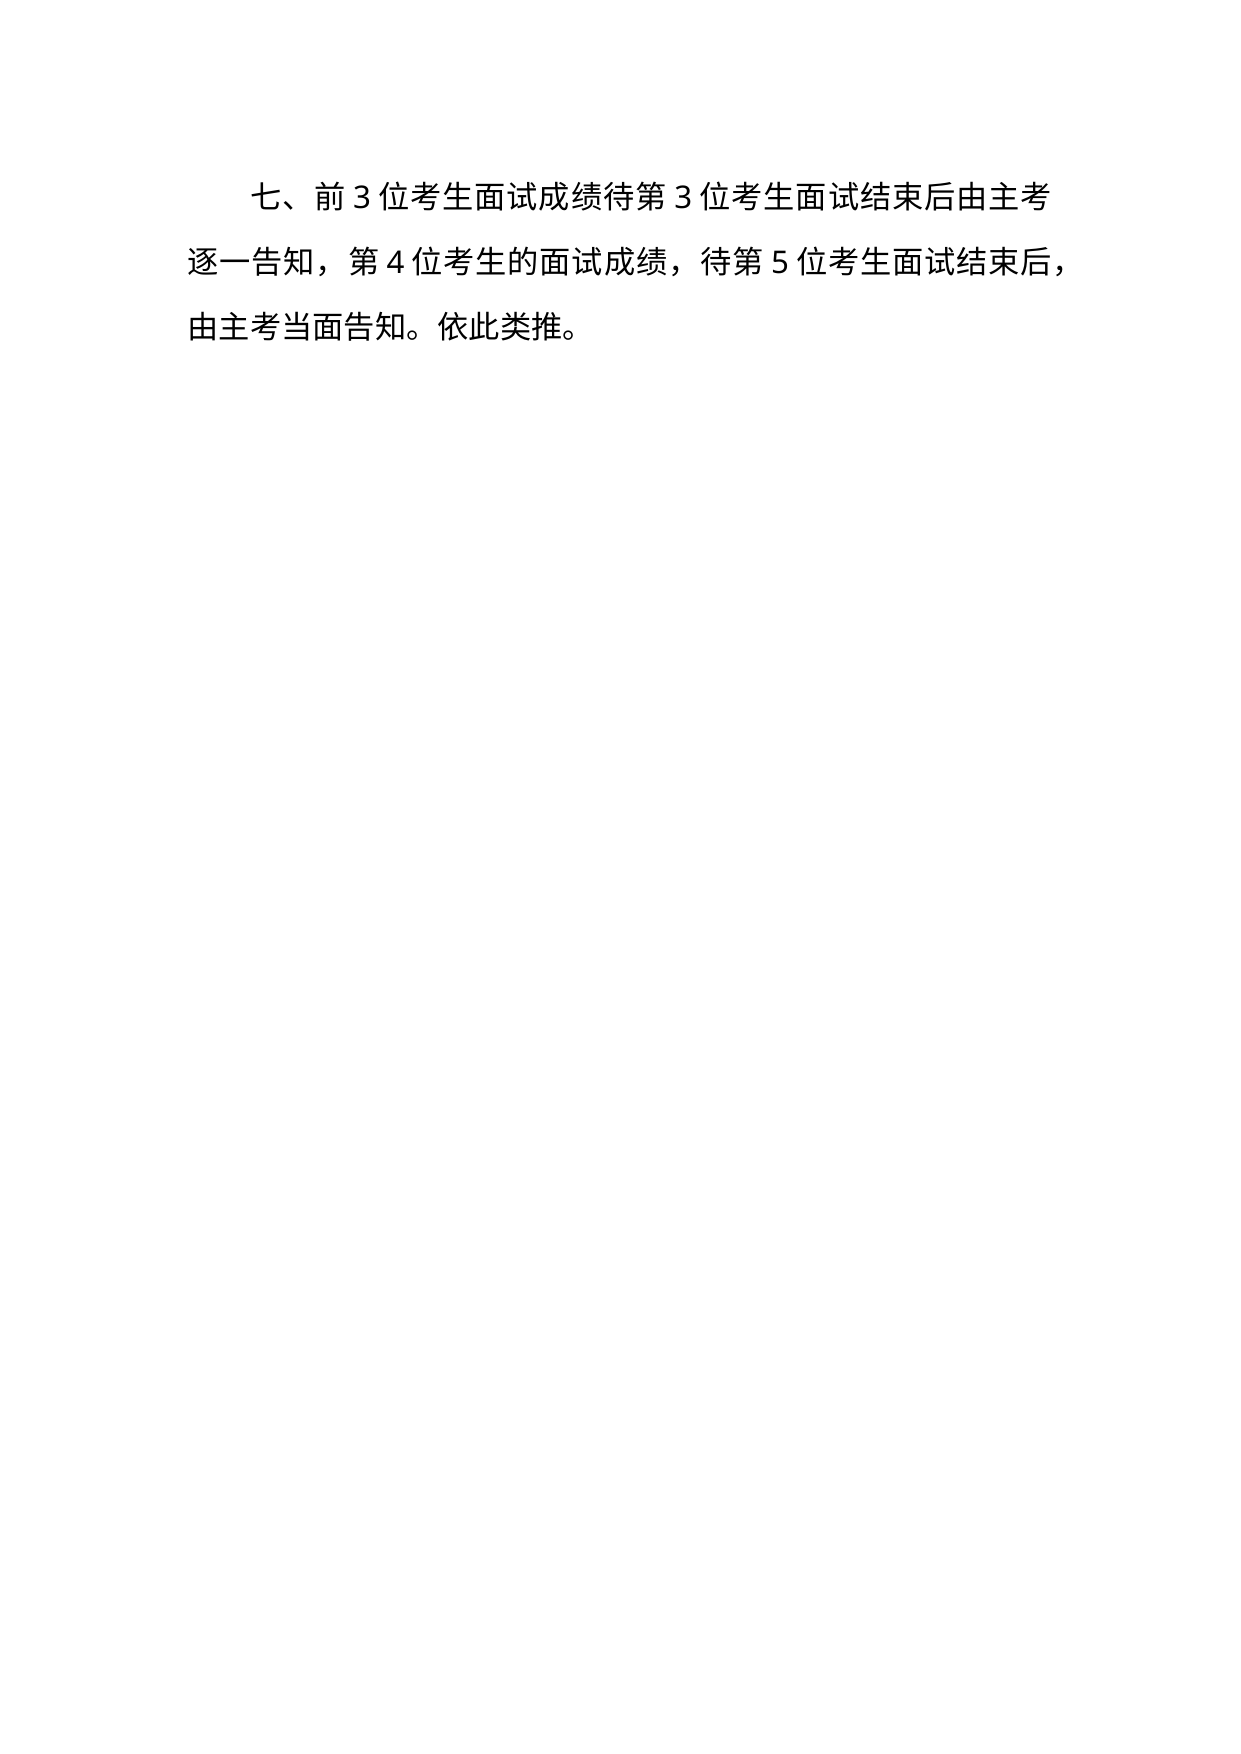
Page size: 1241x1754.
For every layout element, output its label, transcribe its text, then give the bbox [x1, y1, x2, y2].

text 七、前3位考生面试成绩待第3位考生面试结束后由主考逐一告知，第4位考生的面试成绩，待第5位考生面试结束后，由主考当面告知。依此类推。 [187, 162, 1053, 357]
